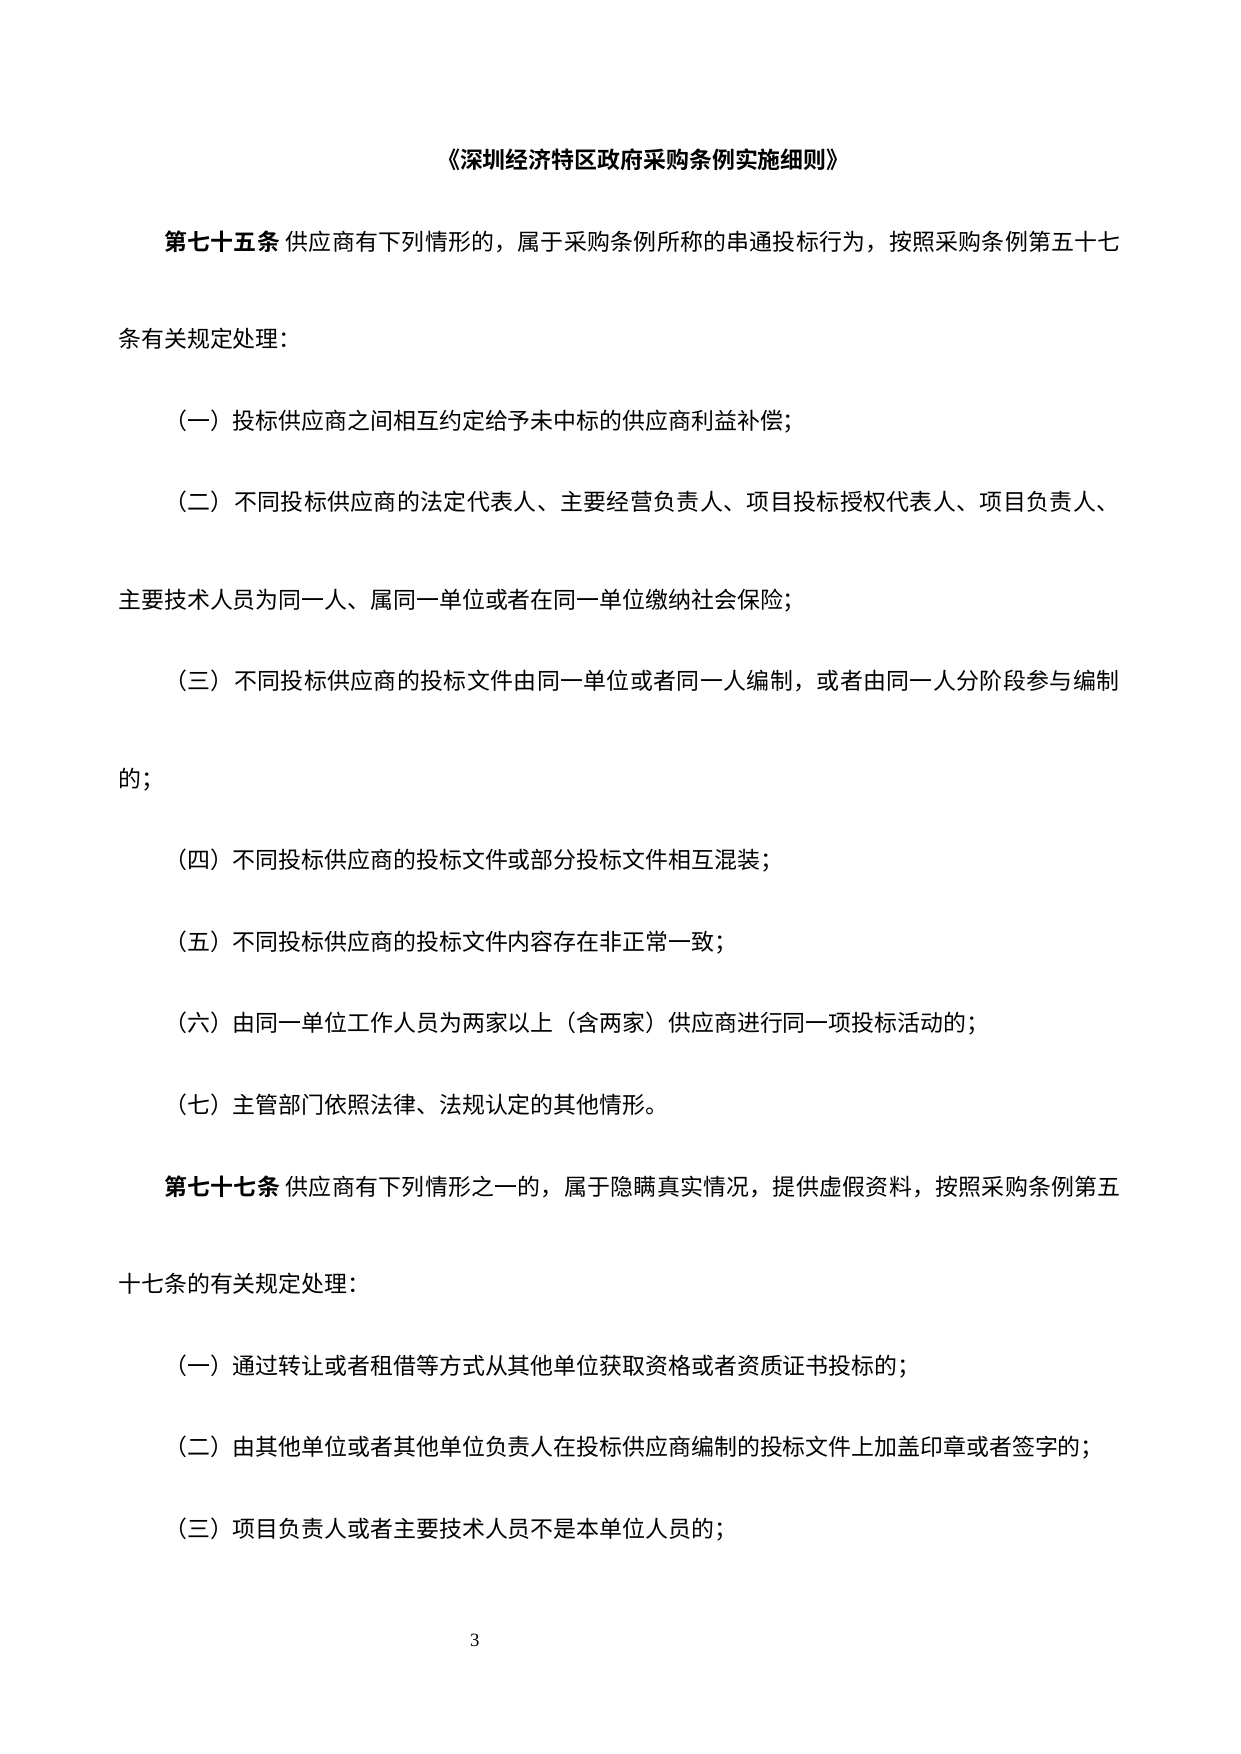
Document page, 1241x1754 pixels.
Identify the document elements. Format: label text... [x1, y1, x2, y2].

text （三）不同投标供应商的投标文件由同一单位或者同一人编制，或者由同一人分阶段参与编制的； [118, 647, 1122, 810]
text （二）不同投标供应商的法定代表人、主要经营负责人、项目投标授权代表人、项目负责人、主要技术人员为同一人、属同一单位或者在同一单位缴纳社会保险； [118, 468, 1122, 631]
text 《深圳经济特区政府采购条例实施细则》 [118, 126, 1122, 191]
text （一）通过转让或者租借等方式从其他单位获取资格或者资质证书投标的； [118, 1332, 1122, 1397]
text 第七十五条 供应商有下列情形的，属于采购条例所称的串通投标行为，按照采购条例第五十七条有关规定处理： [118, 208, 1122, 370]
text （七）主管部门依照法律、法规认定的其他情形。 [118, 1071, 1122, 1136]
text （三）项目负责人或者主要技术人员不是本单位人员的； [118, 1495, 1122, 1560]
text 第七十七条 供应商有下列情形之一的，属于隐瞒真实情况，提供虚假资料，按照采购条例第五十七条的有关规定处理： [118, 1153, 1122, 1315]
text （二）由其他单位或者其他单位负责人在投标供应商编制的投标文件上加盖印章或者签字的； [118, 1413, 1122, 1478]
text （一）投标供应商之间相互约定给予未中标的供应商利益补偿； [118, 387, 1122, 452]
text （五）不同投标供应商的投标文件内容存在非正常一致； [118, 908, 1122, 973]
text （六）由同一单位工作人员为两家以上（含两家）供应商进行同一项投标活动的； [118, 989, 1122, 1054]
text （四）不同投标供应商的投标文件或部分投标文件相互混装； [118, 826, 1122, 891]
